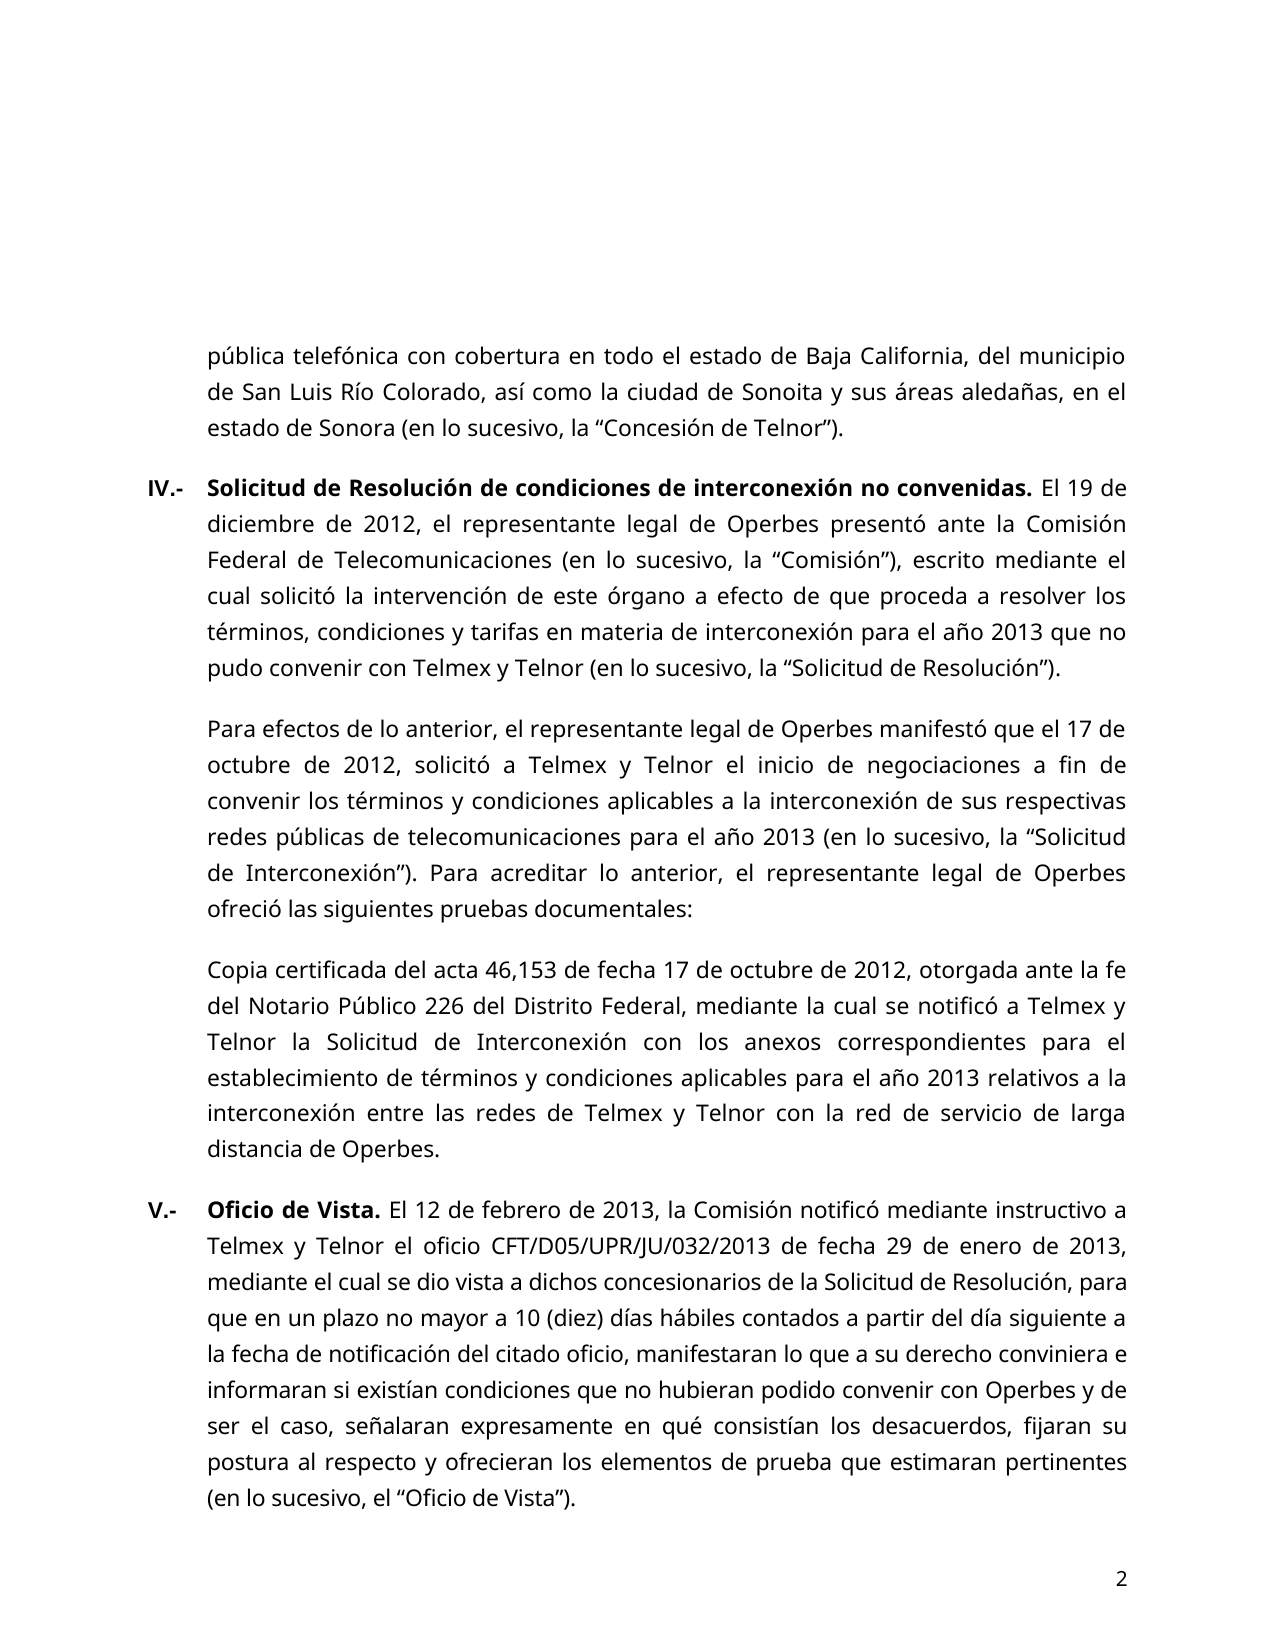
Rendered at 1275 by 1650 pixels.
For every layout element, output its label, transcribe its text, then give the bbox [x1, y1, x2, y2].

list Oficio de Vista. El 12 de febrero de 2013, la Comisión notificó mediante instructivo a Telmex y Telnor el oficio CFT/D05/UPR/JU/032/2013 de fecha 29 de enero de 2013, mediante el cual se dio vista a dichos concesionarios de la Solicitud de Resolución, para que en un plazo no mayor a 10 (diez) días hábiles contados a partir del día siguiente a la fecha de notificación del citado oficio, manifestaran lo que a su derecho conviniera e informaran si existían condiciones que no hubieran podido convenir con Operbes y de ser el caso, señalaran expresamente en qué consistían los desacuerdos, fijaran su postura al respecto y ofrecieran los elementos de prueba que estimaran pertinentes (en lo sucesivo, el “Oficio de Vista”). [148, 1194, 1127, 1513]
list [148, 339, 1127, 443]
text Para efectos de lo anterior, el representante legal de Operbes manifestó que el 17 de octubre de 2012, solicitó a Telmex y Telnor el inicio de negociaciones a fin de convenir los términos y condiciones aplicables a la interconexión de sus respectivas redes públicas de telecomunicaciones para el año 2013 (en lo sucesivo, la “Solicitud de Interconexión”). Para acreditar lo anterior, el representante legal de Operbes ofreció las siguientes pruebas documentales: [207, 713, 1127, 924]
list Solicitud de Resolución de condiciones de interconexión no convenidas. El 19 de diciembre de 2012, el representante legal de Operbes presentó ante la Comisión Federal de Telecomunicaciones (en lo sucesivo, la “Comisión”), escrito mediante el cual solicitó la intervención de este órgano a efecto de que proceda a resolver los términos, condiciones y tarifas en materia de interconexión para el año 2013 que no pudo convenir con Telmex y Telnor (en lo sucesivo, la “Solicitud de Resolución”). [148, 472, 1127, 683]
text Copia certificada del acta 46,153 de fecha 17 de octubre de 2012, otorgada ante la fe del Notario Público 226 del Distrito Federal, mediante la cual se notificó a Telmex y Telnor la Solicitud de Interconexión con los anexos correspondientes para el establecimiento de términos y condiciones aplicables para el año 2013 relativos a la interconexión entre las redes de Telmex y Telnor con la red de servicio de larga distancia de Operbes. [207, 954, 1127, 1164]
